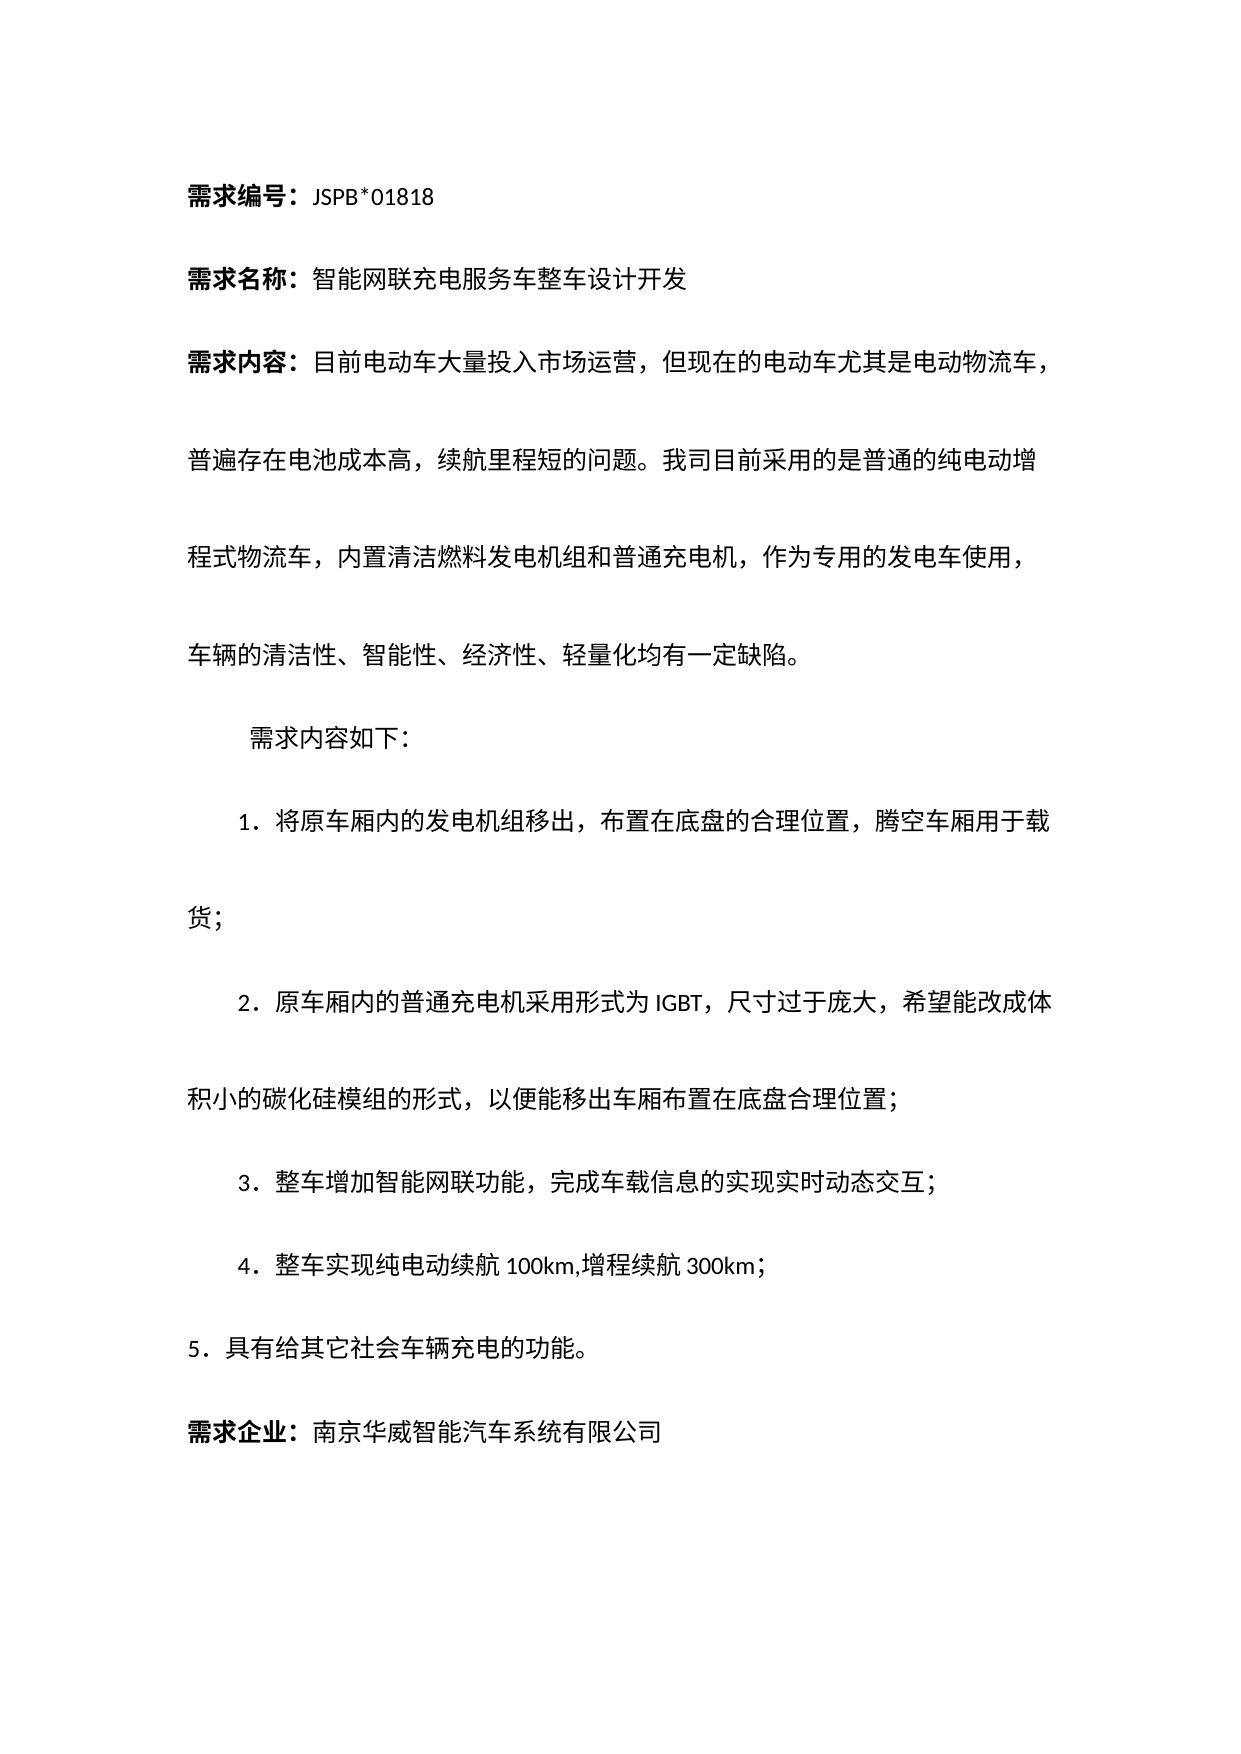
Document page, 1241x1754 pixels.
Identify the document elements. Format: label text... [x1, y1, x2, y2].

list 3．整车增加智能网联功能，完成车载信息的实现实时动态交互； [187, 1148, 1053, 1213]
list 1．将原车厢内的发电机组移出，布置在底盘的合理位置，腾空车厢用于载货； [187, 787, 1053, 949]
list 需求企业：南京华威智能汽车系统有限公司 [187, 1398, 1053, 1463]
list 需求名称：智能网联充电服务车整车设计开发 [187, 245, 1053, 310]
list 需求编号：JSPB*01818 [187, 162, 1053, 227]
list 4．整车实现纯电动续航100km,增程续航300km； [187, 1231, 1053, 1296]
list 需求内容如下： [187, 704, 1053, 769]
list 2．原车厢内的普通充电机采用形式为IGBT，尺寸过于庞大，希望能改成体积小的碳化硅模组的形式，以便能移出车厢布置在底盘合理位置； [187, 968, 1053, 1130]
list 需求内容：目前电动车大量投入市场运营，但现在的电动车尤其是电动物流车，普遍存在电池成本高，续航里程短的问题。我司目前采用的是普通的纯电动增程式物流车，内置清洁燃料发电机组和普通充电机，作为专用的发电车使用，车辆的清洁性、智能性、经济性、轻量化均有一定缺陷。 [187, 328, 1053, 686]
list 5．具有给其它社会车辆充电的功能。 [187, 1314, 1053, 1379]
